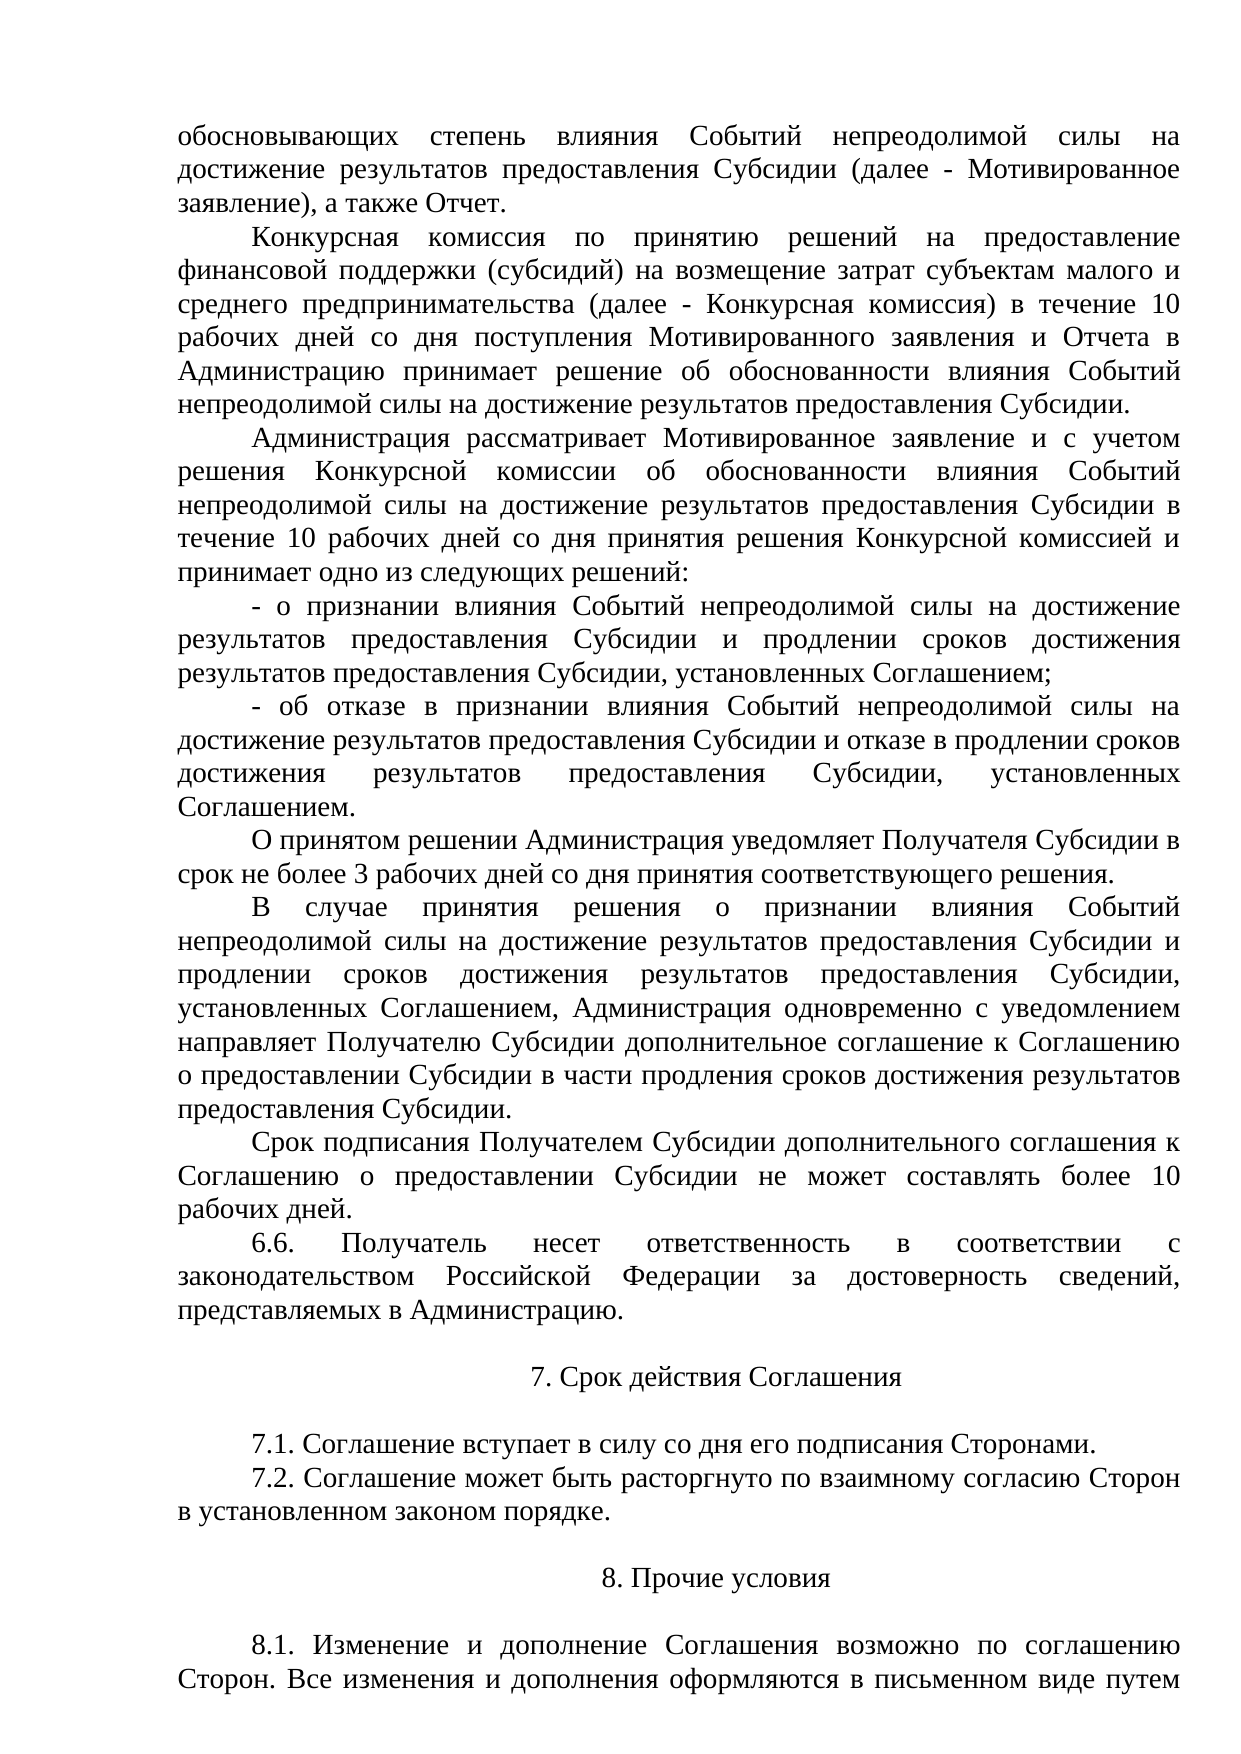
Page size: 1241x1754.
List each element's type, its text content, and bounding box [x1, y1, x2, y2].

text 7.2. Соглашение может быть расторгнуто по взаимному согласию Сторон в установленном законом порядке. [177, 1460, 1181, 1527]
text В случае принятия решения о признании влияния Событий непреодолимой силы на достижение результатов предоставления Субсидии и продлении сроков достижения результатов предоставления Субсидии, установленных Соглашением, Администрация одновременно с уведомлением направляет Получателю Субсидии дополнительное соглашение к Соглашению о предоставлении Субсидии в части продления сроков достижения результатов предоставления Субсидии. [177, 889, 1181, 1124]
text 7. Срок действия Соглашения [177, 1359, 1181, 1393]
text 8. Прочие условия [177, 1560, 1181, 1594]
text - об отказе в признании влияния Событий непреодолимой силы на достижение результатов предоставления Субсидии и отказе в продлении сроков достижения результатов предоставления Субсидии, установленных Соглашением. [177, 688, 1181, 822]
text Конкурсная комиссия по принятию решений на предоставление финансовой поддержки (субсидий) на возмещение затрат субъектам малого и среднего предпринимательства (далее - Конкурсная комиссия) в течение 10 рабочих дней со дня поступления Мотивированного заявления и Отчета в Администрацию принимает решение об обоснованности влияния Событий непреодолимой силы на достижение результатов предоставления Субсидии. [177, 219, 1181, 420]
text О принятом решении Администрация уведомляет Получателя Субсидии в срок не более 3 рабочих дней со дня принятия соответствующего решения. [177, 822, 1181, 889]
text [177, 118, 1181, 219]
text - о признании влияния Событий непреодолимой силы на достижение результатов предоставления Субсидии и продлении сроков достижения результатов предоставления Субсидии, установленных Соглашением; [177, 588, 1181, 688]
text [177, 1627, 1181, 1694]
text 7.1. Соглашение вступает в силу со дня его подписания Сторонами. [177, 1426, 1181, 1460]
text 6.6. Получатель несет ответственность в соответствии с законодательством Российской Федерации за достоверность сведений, представляемых в Администрацию. [177, 1225, 1181, 1326]
text Срок подписания Получателем Субсидии дополнительного соглашения к Соглашению о предоставлении Субсидии не может составлять более 10 рабочих дней. [177, 1124, 1181, 1225]
text Администрация рассматривает Мотивированное заявление и с учетом решения Конкурсной комиссии об обоснованности влияния Событий непреодолимой силы на достижение результатов предоставления Субсидии в течение 10 рабочих дней со дня принятия решения Конкурсной комиссией и принимает одно из следующих решений: [177, 420, 1181, 588]
